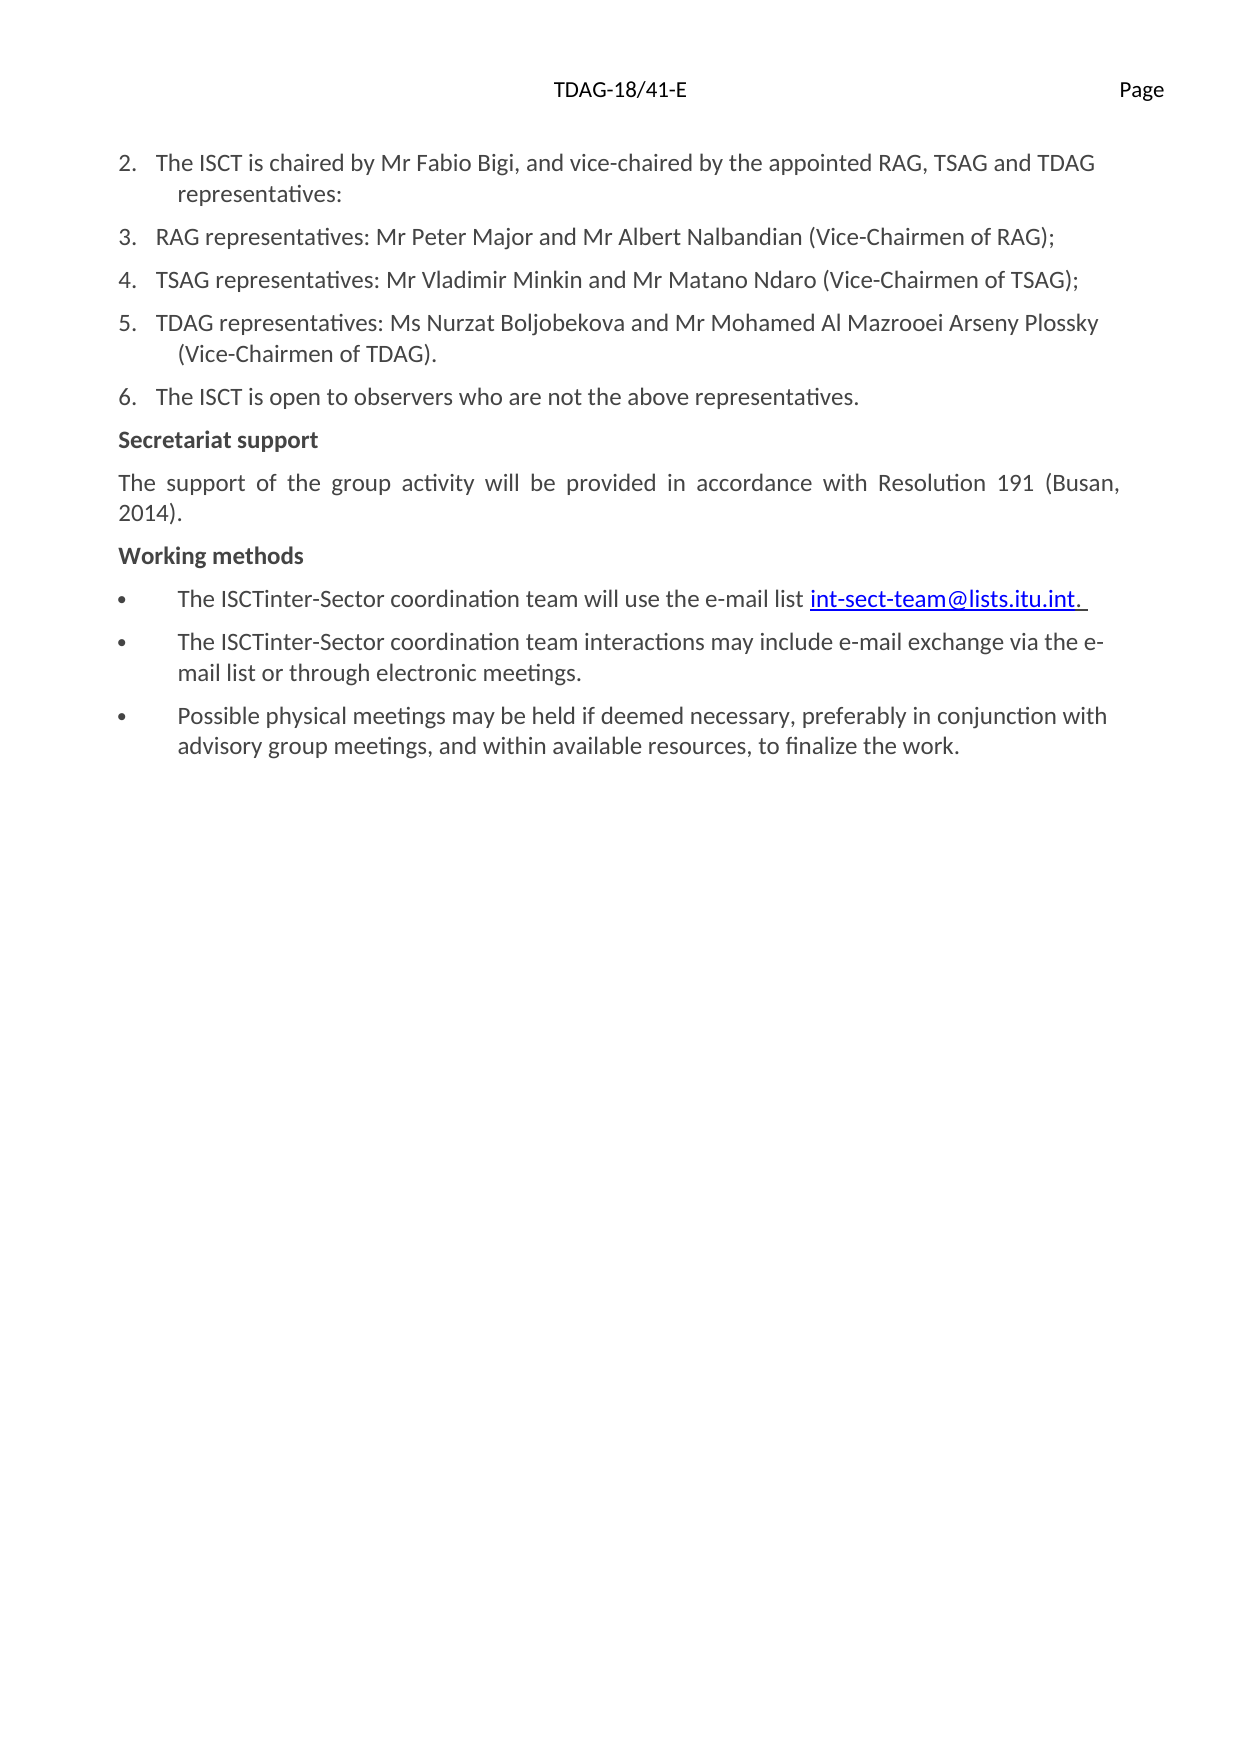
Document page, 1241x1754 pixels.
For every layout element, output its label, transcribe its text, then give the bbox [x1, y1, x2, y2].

list RAG representatives: Mr Peter Major and Mr Albert Nalbandian (Vice-Chairmen of RAG); [118, 221, 1122, 252]
text The support of the group activity will be provided in accordance with Resolution 191 (Busan, 2014). [118, 467, 1122, 528]
list The will use the e-mail list int-sect-team@lists.itu.int. [118, 583, 1122, 614]
list The ISCT is chaired by Mr Fabio Bigi, and vice-chaired by the appointed RAG, TSAG and TDAG representatives: [118, 148, 1122, 209]
list TSAG representatives: Mr Vladimir Minkin and Mr Matano Ndaro (Vice-Chairmen of TSAG); [118, 264, 1122, 295]
text Secretariat support [118, 424, 1122, 454]
list The interactions may include e-mail exchange via the e-mail list or through electronic meetings. [118, 626, 1122, 687]
text Working methods [118, 540, 1122, 571]
list Possible physical meetings may be held if deemed necessary, preferably in conjunction with advisory group meetings, and within available resources, to finalize the work. [118, 700, 1122, 761]
list TDAG representatives: Ms Nurzat Boljobekova and Mr (Vice-Chairmen of TDAG). [118, 307, 1122, 368]
